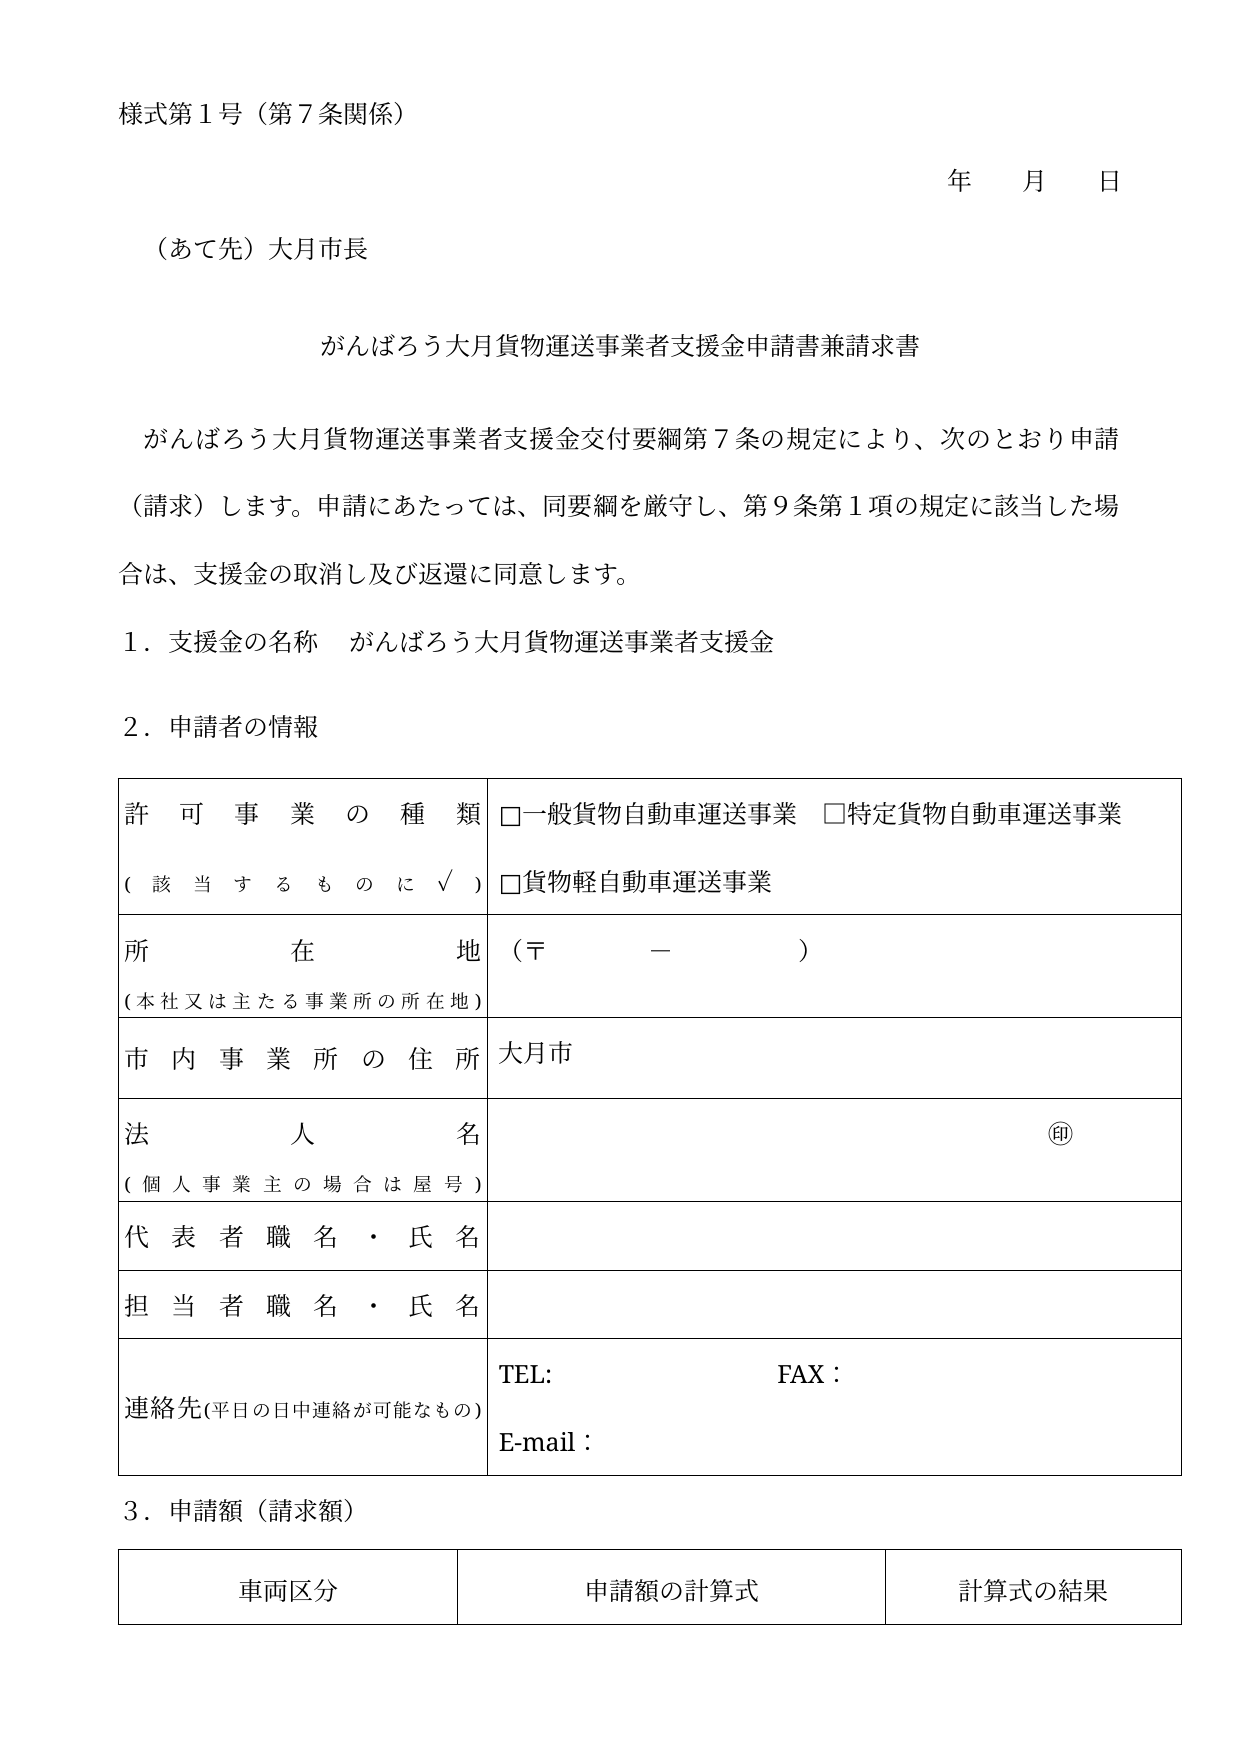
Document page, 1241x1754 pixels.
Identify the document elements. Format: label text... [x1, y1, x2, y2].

text 様式第１号（第７条関係） [118, 78, 1122, 146]
table_cell 担当者職名・氏名 [119, 1271, 487, 1338]
table_cell ㊞ [488, 1099, 1181, 1201]
table_cell 市内事業所の住所 [119, 1018, 487, 1098]
text がんばろう大月貨物運送事業者支援金申請書兼請求書 [118, 311, 1122, 378]
table_cell 所在地 (本社又は主たる事業所の所在地) [119, 915, 487, 1017]
text 年 月 日 [118, 146, 1122, 214]
text ３．申請額（請求額） [118, 1476, 1122, 1543]
table_cell 代表者職名・氏名 [119, 1202, 487, 1269]
table_cell （〒 － ） [488, 915, 1181, 1017]
table_header 車両区分 [119, 1550, 457, 1623]
table_cell 法人名 (個人事業主の場合は屋号) [119, 1099, 487, 1201]
text １．支援金の名称 がんばろう大月貨物運送事業者支援金 [118, 607, 1122, 674]
text （あて先）大月市長 [118, 214, 1122, 282]
table_header 許可事業の種類 (該当するものに✓) [119, 779, 487, 914]
table_header 計算式の結果 [886, 1550, 1181, 1623]
table_cell 大月市 [488, 1018, 1181, 1098]
table_cell TEL: FAX： E-mail： [488, 1339, 1181, 1475]
table_cell 連絡先(平日の日中連絡が可能なもの) [119, 1339, 487, 1475]
table_cell [488, 1202, 1181, 1269]
text ２．申請者の情報 [118, 692, 1122, 760]
table_header □一般貨物自動車運送事業 □特定貨物自動車運送事業 □貨物軽自動車運送事業 [488, 779, 1181, 914]
table_cell [488, 1271, 1181, 1338]
table_header 申請額の計算式 [458, 1550, 885, 1623]
text がんばろう大月貨物運送事業者支援金交付要綱第７条の規定により、次のとおり申請（請求）します。申請にあたっては、同要綱を厳守し、第９条第１項の規定に該当した場合は、支援金の取消し及び返還に同意します。 [118, 403, 1122, 607]
